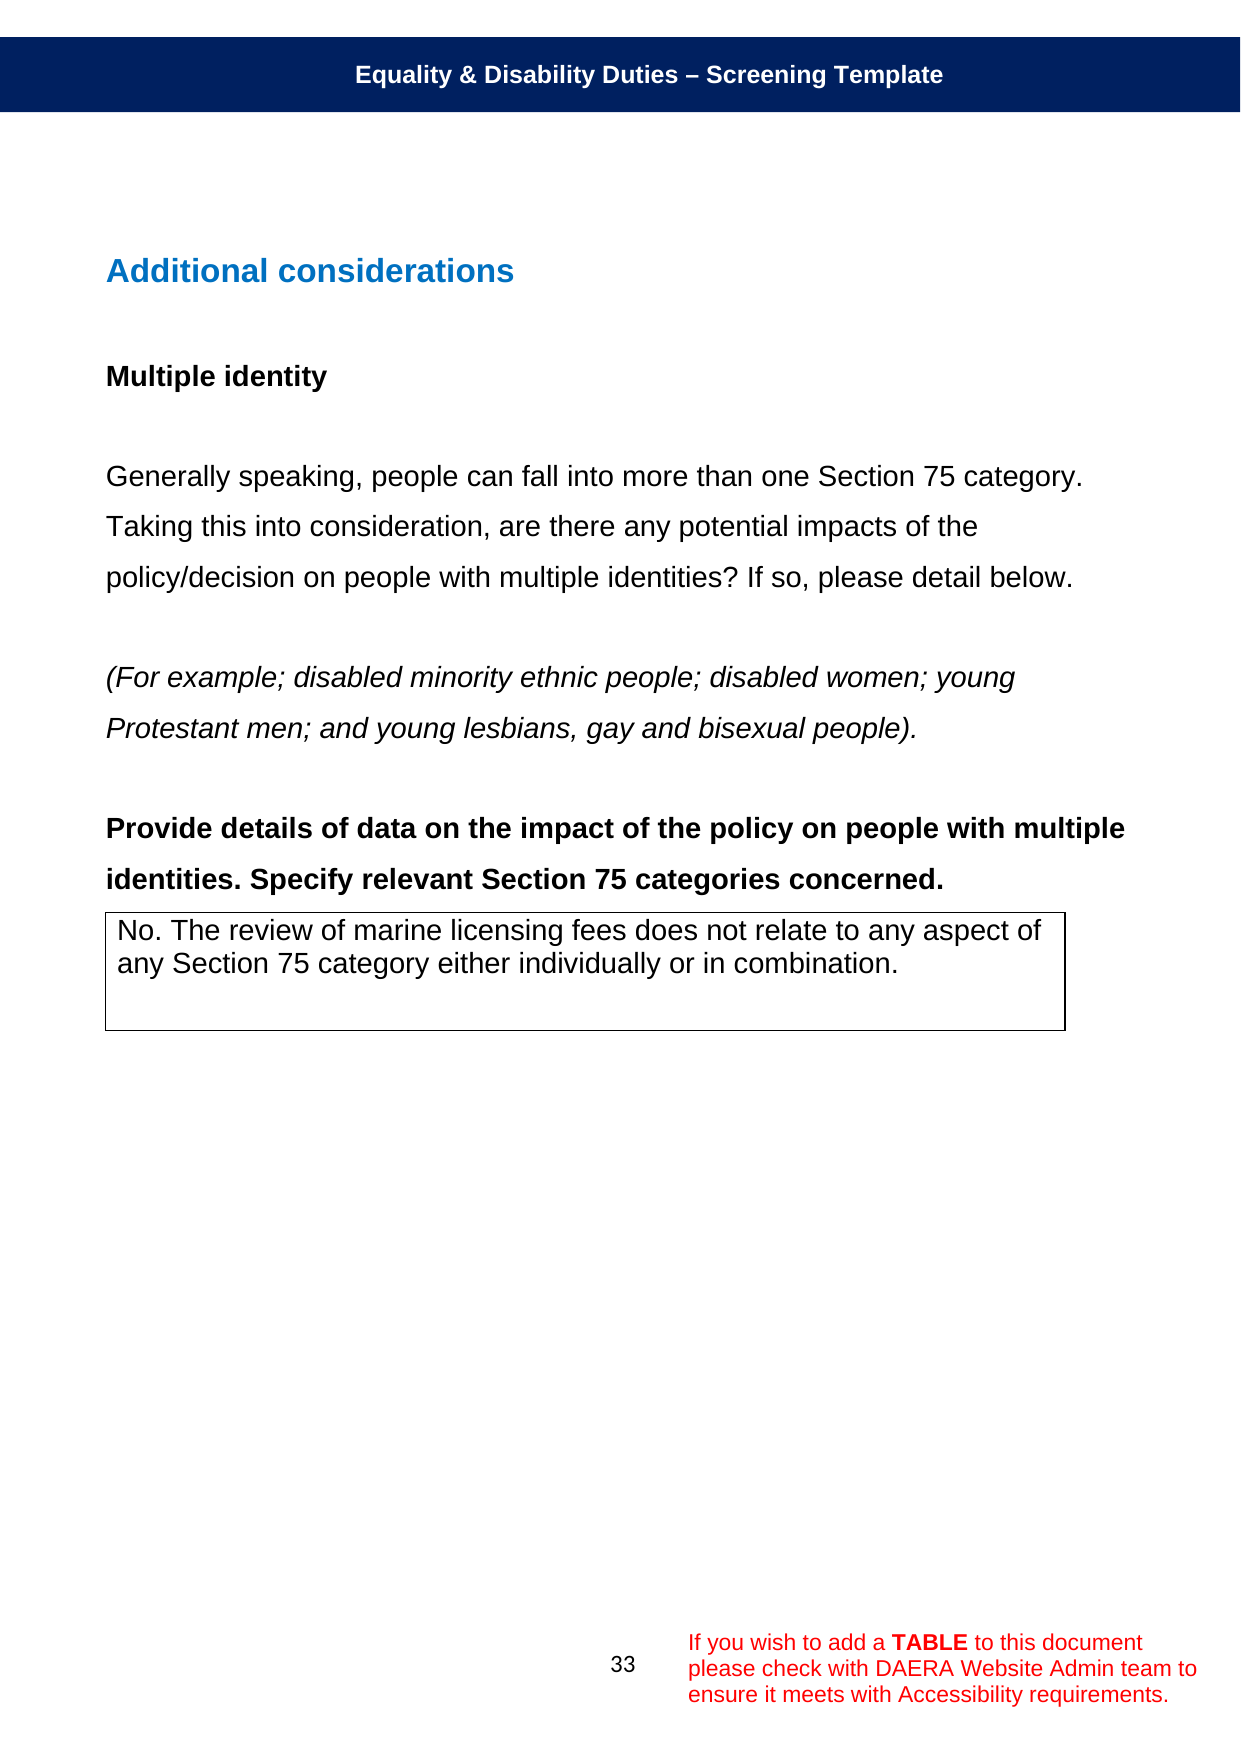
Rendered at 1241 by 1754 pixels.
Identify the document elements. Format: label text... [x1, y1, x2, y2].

table_header No. The review of marine licensing fees does not relate to any aspect of any Section 75 category either individually or in combination. [106, 913, 1064, 1030]
text (For example; disabled minority ethnic people; disabled women; young Protestant men; and young lesbians, gay and bisexual people). [106, 660, 1140, 744]
text Additional considerations [106, 251, 1140, 289]
text Multiple identity [106, 358, 1140, 392]
text Generally speaking, people can fall into more than one Section 75 category. Taking this into consideration, are there any potential impacts of the policy/decision on people with multiple identities? If so, please detail below. [106, 459, 1140, 593]
text Provide details of data on the impact of the policy on people with multiple identities. Specify relevant Section 75 categories concerned. [106, 811, 1140, 895]
